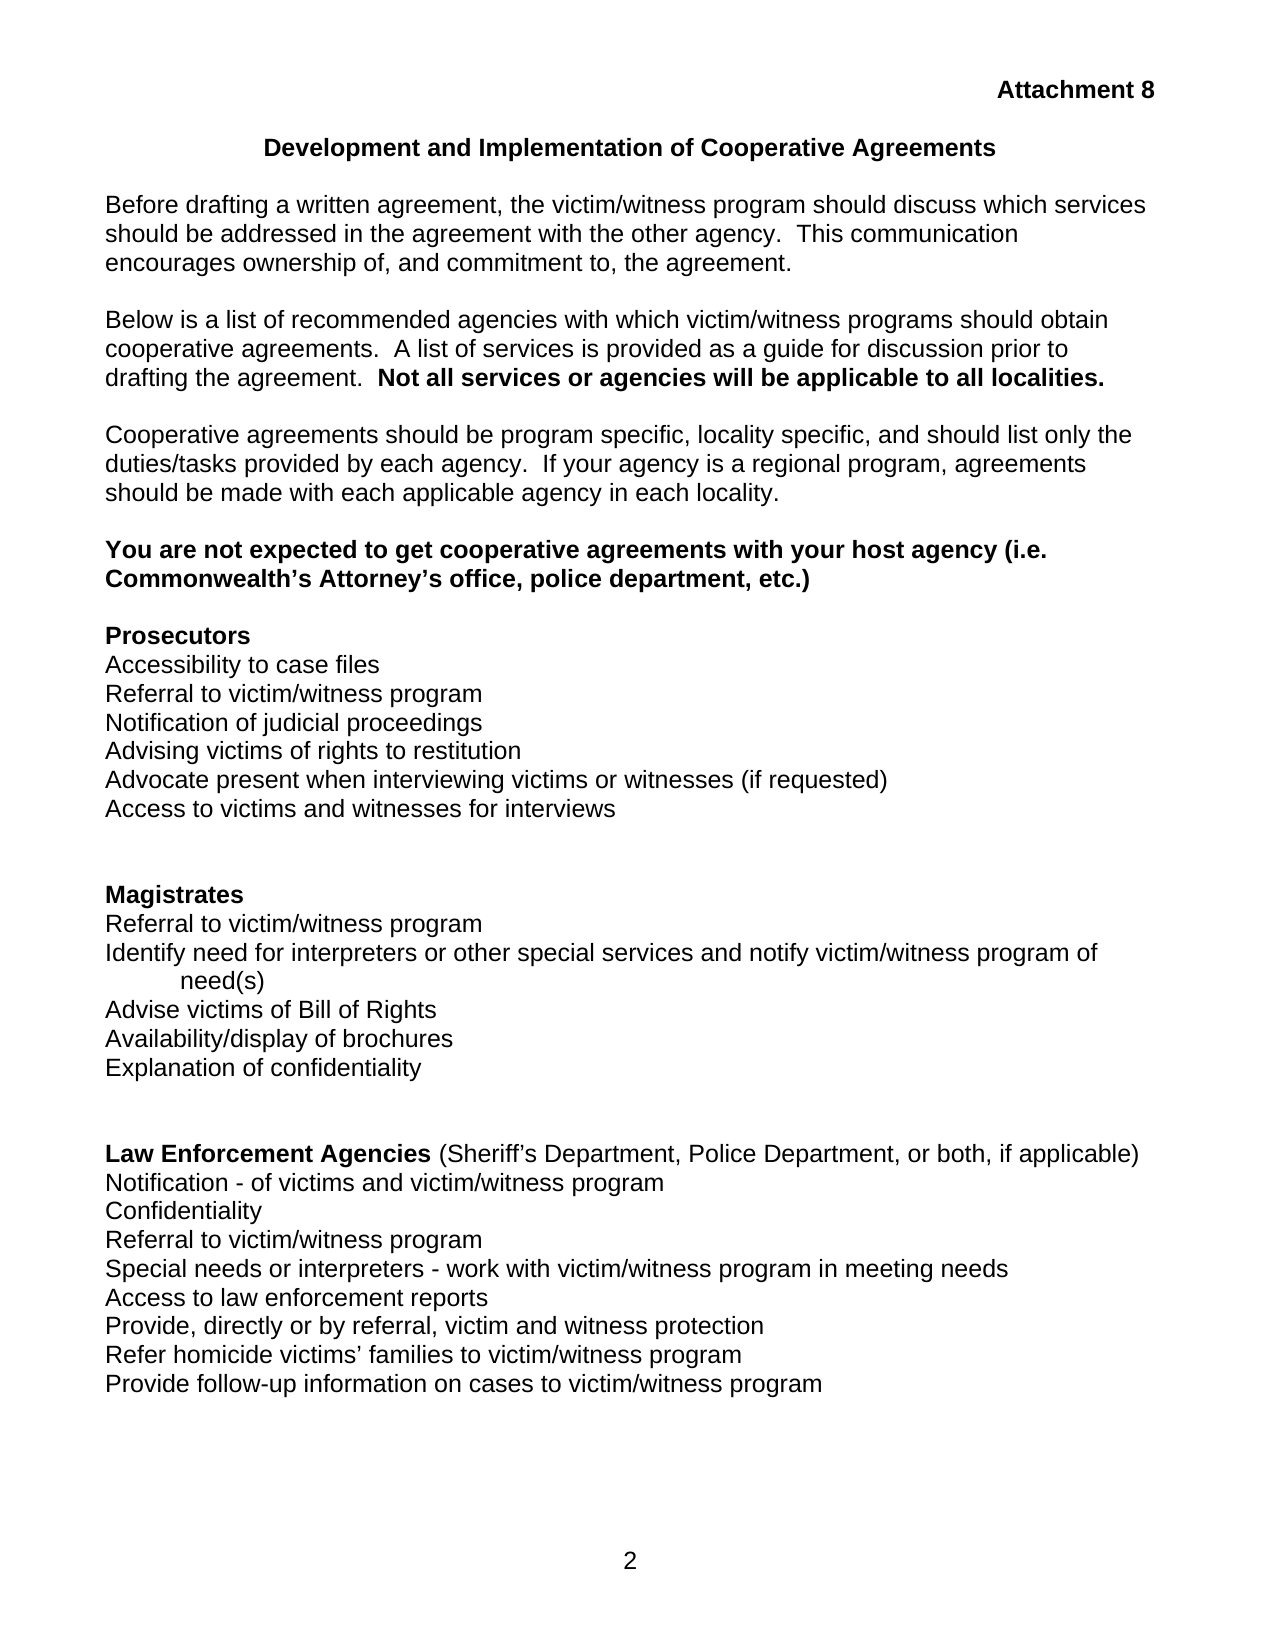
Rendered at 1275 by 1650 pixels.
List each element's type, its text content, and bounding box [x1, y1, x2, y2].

text Advocate present when interviewing victims or witnesses (if requested) [105, 765, 1155, 794]
text Magistrates [105, 880, 1155, 909]
text Provide, directly or by referral, victim and witness protection [105, 1311, 1155, 1340]
text Notification - of victims and victim/witness program [105, 1167, 1155, 1196]
text Development and Implementation of Cooperative Agreements [105, 132, 1155, 161]
text Access to law enforcement reports [105, 1282, 1155, 1311]
text Availability/display of brochures [105, 1024, 1155, 1052]
text Refer homicide victims’ families to victim/witness program [105, 1340, 1155, 1369]
text Referral to victim/witness program [105, 909, 1155, 937]
text Referral to victim/witness program [105, 1225, 1155, 1254]
text Access to victims and witnesses for interviews [105, 794, 1155, 822]
text Law Enforcement Agencies (Sheriff’s Department, Police Department, or both, if applicable) [105, 1139, 1155, 1167]
text Identify need for interpreters or other special services and notify victim/witness program of [105, 937, 1155, 966]
text need(s) [105, 966, 1155, 995]
text Accessibility to case files [105, 650, 1155, 679]
text Special needs or interpreters - work with victim/witness program in meeting needs [105, 1254, 1155, 1282]
text Notification of judicial proceedings [105, 707, 1155, 736]
text Provide follow-up information on cases to victim/witness program [105, 1369, 1155, 1397]
text Advise victims of Bill of Rights [105, 995, 1155, 1024]
text Before drafting a written agreement, the victim/witness program should discuss which services should be addressed in the agreement with the other agency. This communication encourages ownership of, and commitment to, the agreement. [105, 190, 1155, 276]
text You are not expected to get cooperative agreements with your host agency (i.e. Commonwealth’s Attorney’s office, police department, etc.) [105, 535, 1155, 592]
text Below is a list of recommended agencies with which victim/witness programs should obtain cooperative agreements. A list of services is provided as a guide for discussion prior to drafting the agreement. Not all services or agencies will be applicable to all localities. [105, 305, 1155, 391]
text Explanation of confidentiality [105, 1052, 1155, 1081]
text Referral to victim/witness program [105, 679, 1155, 707]
text Advising victims of rights to restitution [105, 736, 1155, 765]
text Confidentiality [105, 1196, 1155, 1225]
text Prosecutors [105, 621, 1155, 650]
text Cooperative agreements should be program specific, locality specific, and should list only the duties/tasks provided by each agency. If your agency is a regional program, agreements should be made with each applicable agency in each locality. [105, 420, 1155, 506]
